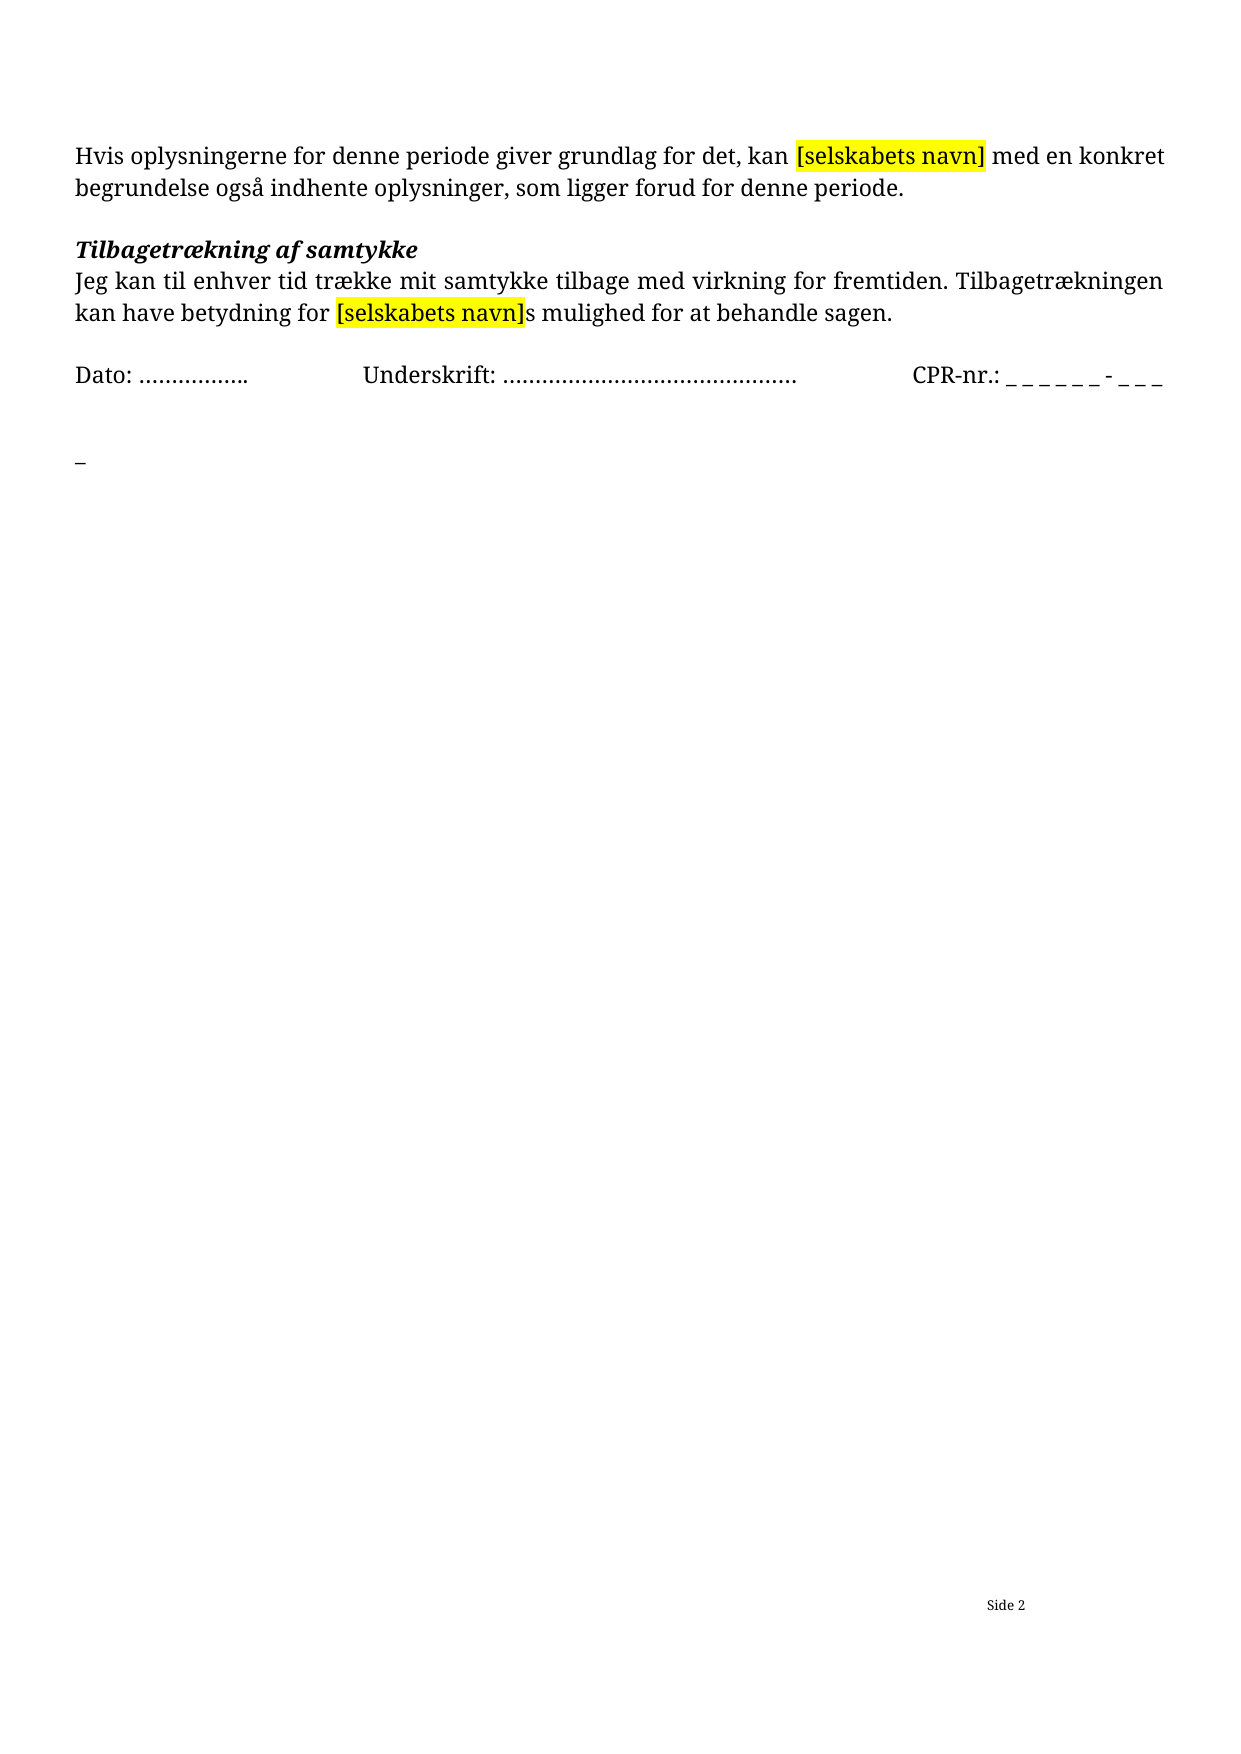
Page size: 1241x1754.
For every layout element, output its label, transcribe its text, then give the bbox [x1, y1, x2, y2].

text Hvis oplysningerne for denne periode giver grundlag for det, kan [selskabets navn] med en konkret begrundelse også indhente oplysninger, som ligger forud for denne periode. [75, 140, 1165, 203]
text Dato: …………….. Underskrift: ……………………………………… CPR-nr.: _ _ _ _ _ _ - _ _ _ _ [75, 359, 1165, 468]
text Jeg kan til enhver tid trække mit samtykke tilbage med virkning for fremtiden. Tilbagetrækningen kan have betydning for [selskabets navn]s mulighed for at behandle sagen. [75, 265, 1165, 328]
text Tilbagetrækning af samtykke [75, 234, 1165, 265]
